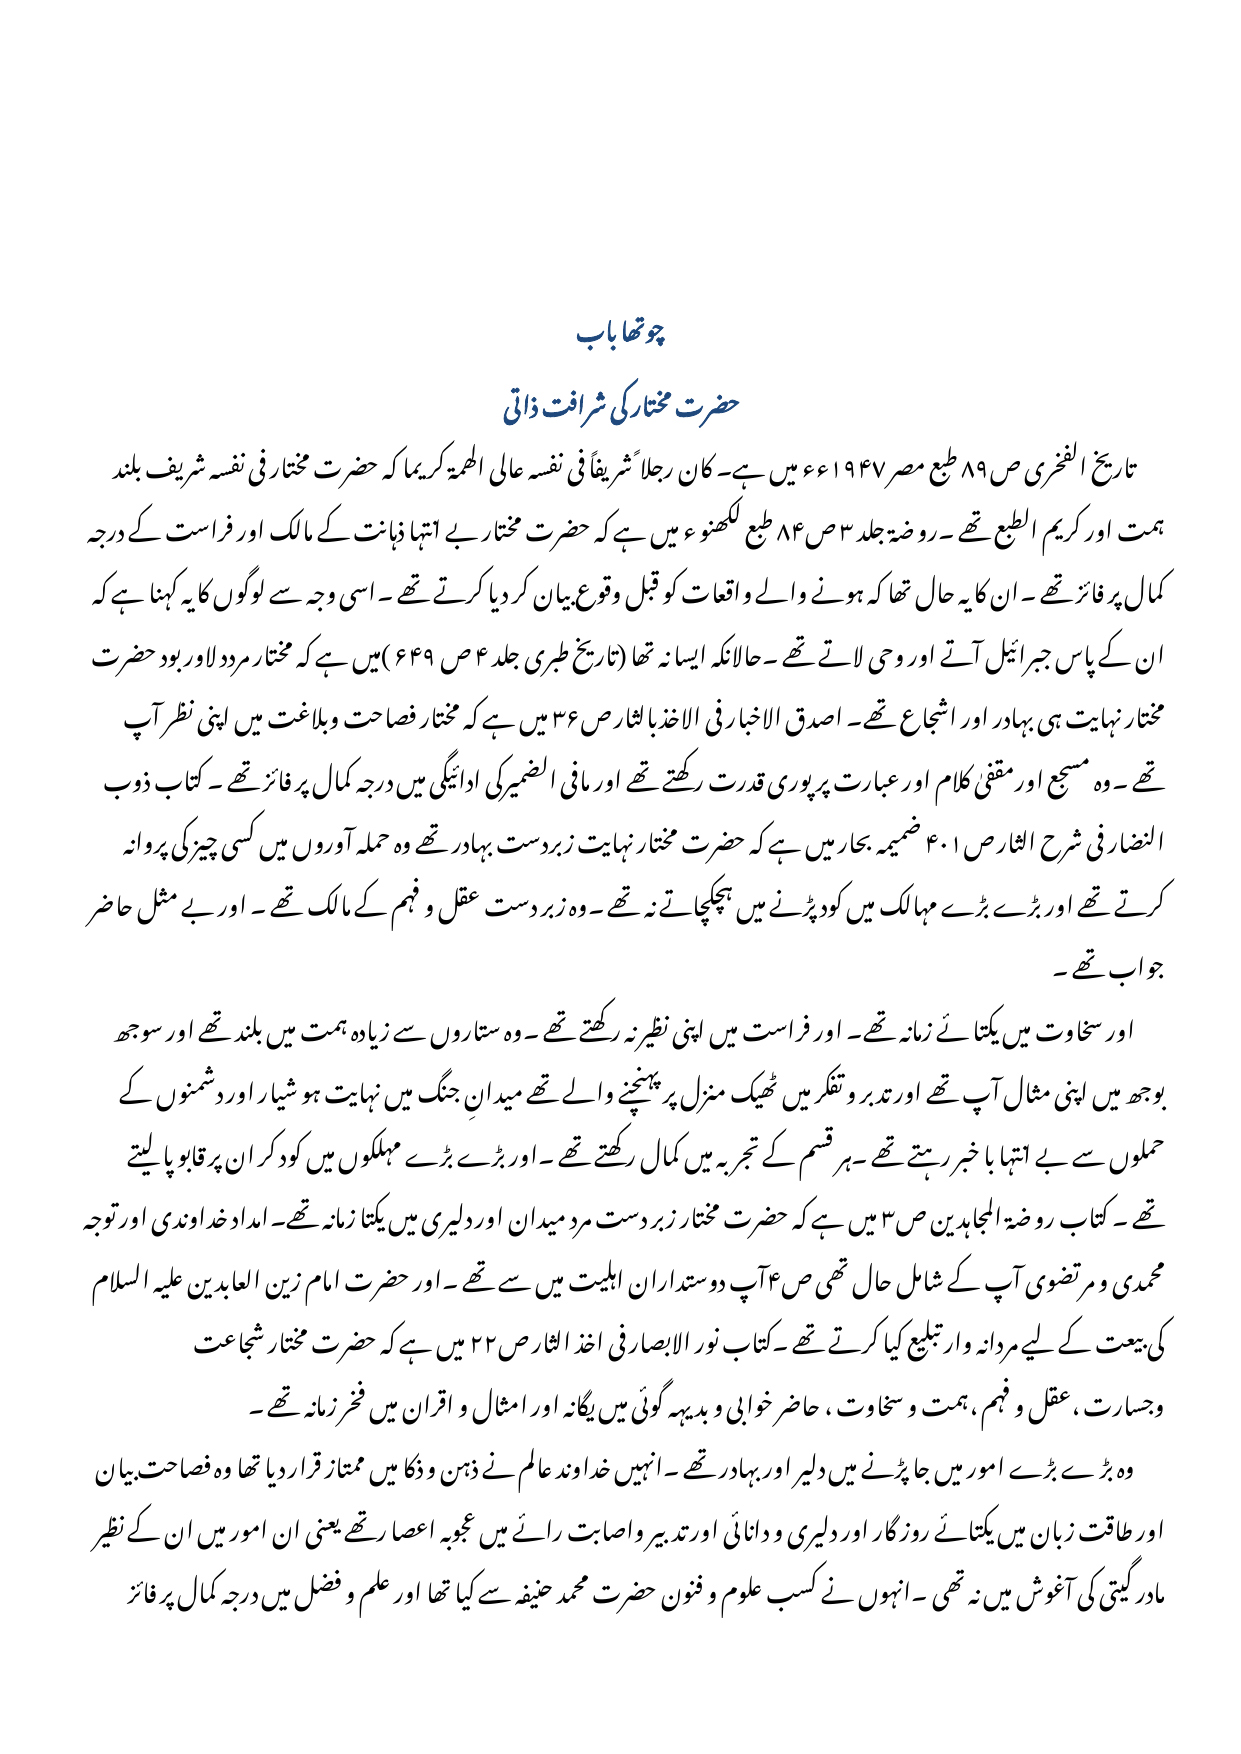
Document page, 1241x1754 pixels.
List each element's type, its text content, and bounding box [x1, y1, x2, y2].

subtitle حضرت مختار کی شرافت ذاتی [75, 369, 1165, 431]
text اور سخاوت میں یکتا ئے زمانہ تھے۔ اور فراست میں اپنی نظیر نہ رکھتے تھے ۔وہ ستاروں سے زیادہ ہمت میں بلند تھے اور سوجھ بوجھ میں اپنی مثال آپ تھے اور تدبر و تفکر میں ٹھیک منزل پر پہنچنے والے تھے میدانِ جنگ میں نہایت ہو شیار اور دشمنوں کے حملوں سے بے انتہا با خبر رہتے تھے ۔ہر قسم کے تجربہ میں کمال رکھتے تھے ۔اور بڑے بڑے مہلکوں میں کود کر ان پر قابو پا لیتے تھے ۔ کتاب رو ضۃ المجاہدین ص۳ میں ہے کہ حضرت مختار زبر دست مرد میدان اور دلیری میں یکتا زمانہ تھے۔امداد خداوندی اور توجہ محمدی و مرتضوی آپ کے شامل حال تھی ص۴آپ دوستداران اہلیت میں سے تھے ۔اور حضرت امام زین العابدین علیہ السلام کی بیعت کے لیے مردانہ وار تبلیع کیا کرتے تھے ۔کتاب نور الابصار فی اخذ الثار ص۲۲ میں ہے کہ حضرت مختار شجاعت وجسارت ،عقل و فہم ،ہمت و سخاوت ، حاضر خوابی و بدیہہ گوئی میں یگانہ اور امثال و اقران میں فخر زمانہ تھے ۔ [75, 994, 1165, 1431]
text تاریخ الفخری ص۸۹ طبع مصر ۱۹۴۷ءء میں ہے۔ کان رجلا ً شریفاً فی نفسہ عالی الھمة کریما کہ حضرت مختار فی نفسہ شریف بلند ہمت اور کریم الطبع تھے ۔رو ضۃ جلد ۳ ص۸۴ طبع لکھنو ء میں ہے کہ حضرت مختار بے انتہا ذہانت کے مالک اور فراست کے درجہ کمال پر فائز تھے ۔ان کا یہ حال تھا کہ ہونے والے واقعات کو قبل وقوع بیان کر دیا کرتے تھے ۔اسی وجہ سے لوگوں کا یہ کہنا ہے کہ ان کے پاس جبرائیل آتے اور وحی لاتے تھے ۔حالانکہ ایسا نہ تھا (تاریخ طبری جلد ۴ ص ۶۴۹ )میں ہے کہ مختار مردد لاور بود حضرت مختار نہایت ہی بہادر اور اشجاع تھے۔ اصدق الاخبار فی الاخذبالثار ص۳۶ میں ہے کہ مختار فصاحت وبلاغت میں اپنی نظر آپ تھے ۔وہ مسجع اورمقفیٰ کلام اور عبارت پر پوری قدرت رکھتے تھے اور مافی الضمیرکی ادائیگی میں درجہ کمال پر فائز تھے ۔ کتاب ذوب النضار فی شرح الثار ص۴۰۱ ضمیمہ بحار میں ہے کہ حضرت مختار نہایت زبردست بہادر تھے وہ حملہ آوروں میں کسی چیز کی پروانہ کرتے تھے اور بڑے بڑے مہالک میں کود پڑنے میں ہچکچاتے نہ تھے ۔وہ زبر دست عقل و فہم کے مالک تھے ۔ اور بے مثل حاضر جواب تھے ۔ [75, 431, 1165, 994]
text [75, 1431, 1165, 1619]
subtitle چوتھا باب [75, 294, 1165, 356]
